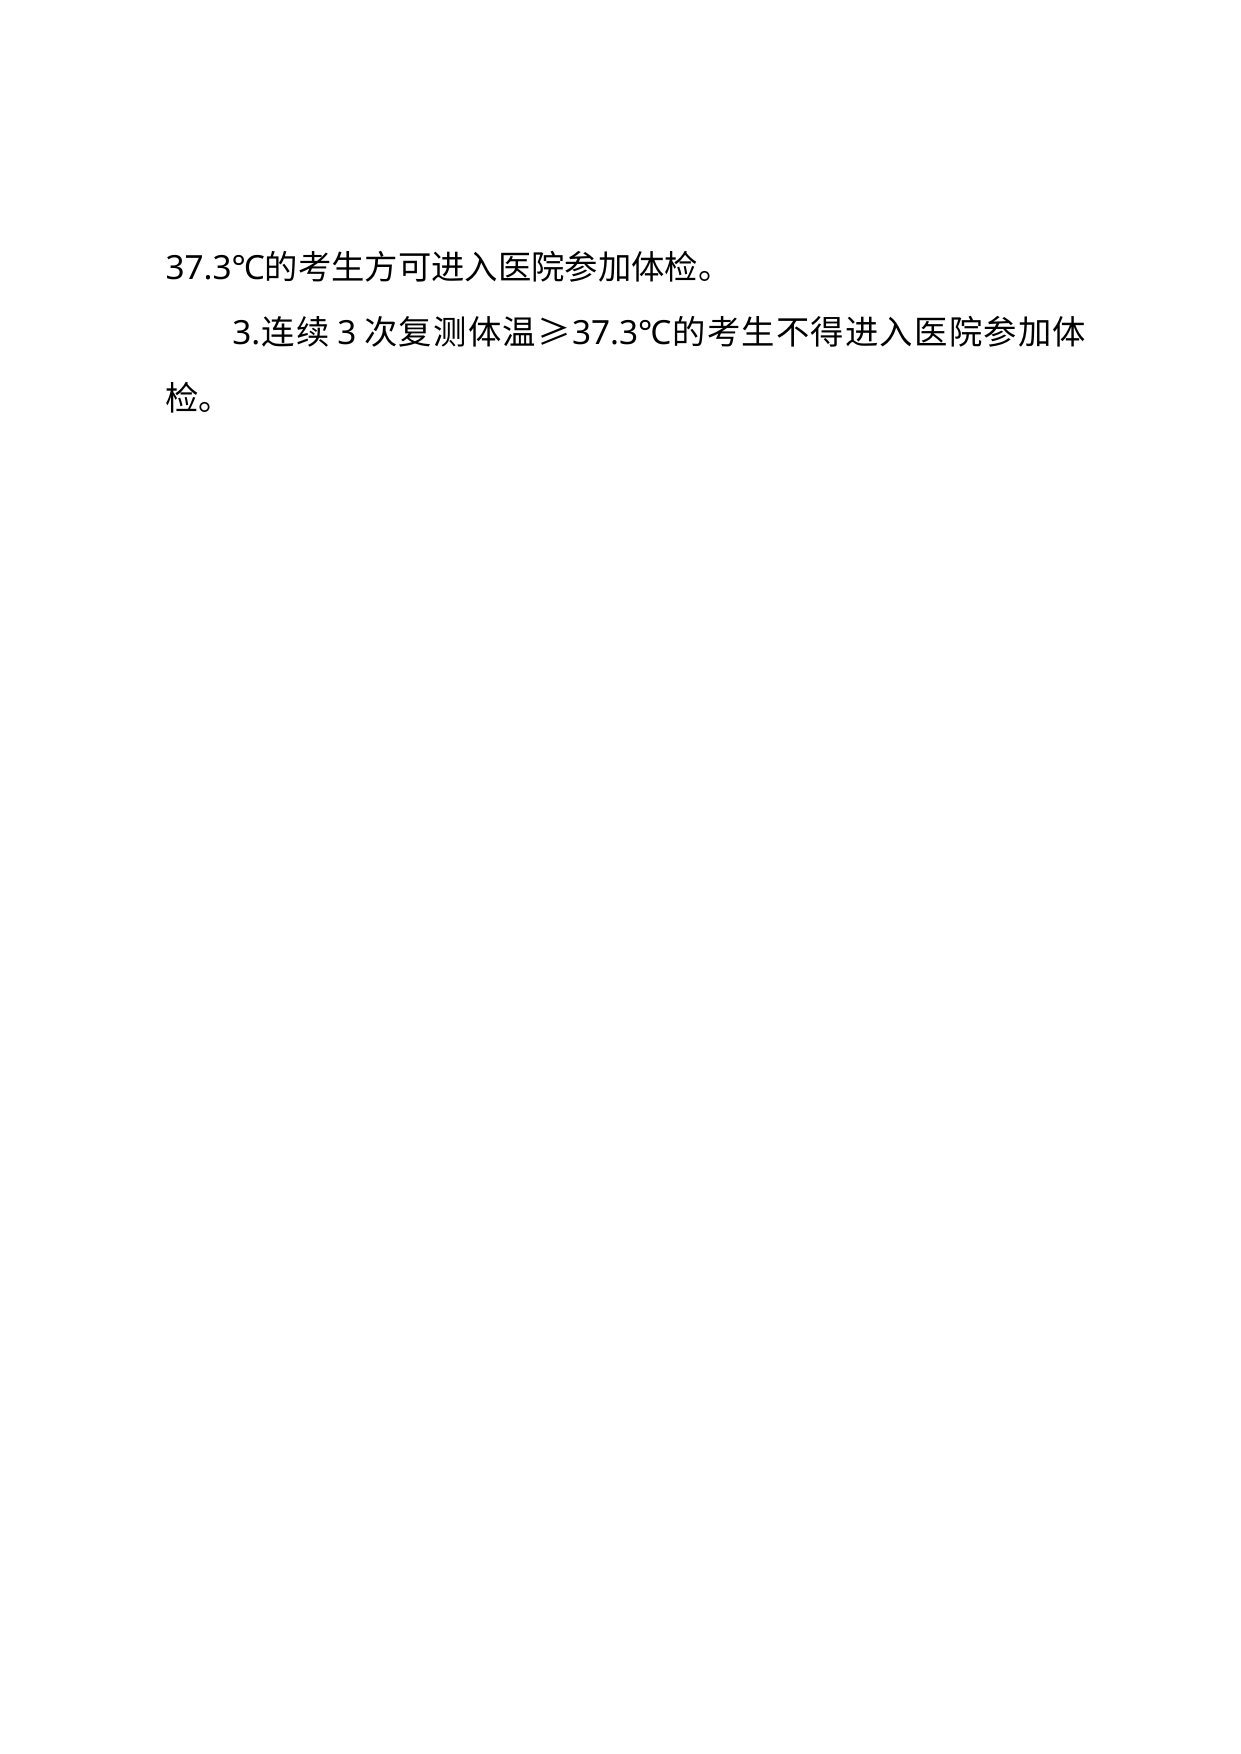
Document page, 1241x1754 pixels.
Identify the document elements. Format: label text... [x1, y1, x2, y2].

text 3.连续3次复测体温≥37.3℃的考生不得进入医院参加体检。 [165, 298, 1087, 428]
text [165, 233, 1087, 298]
